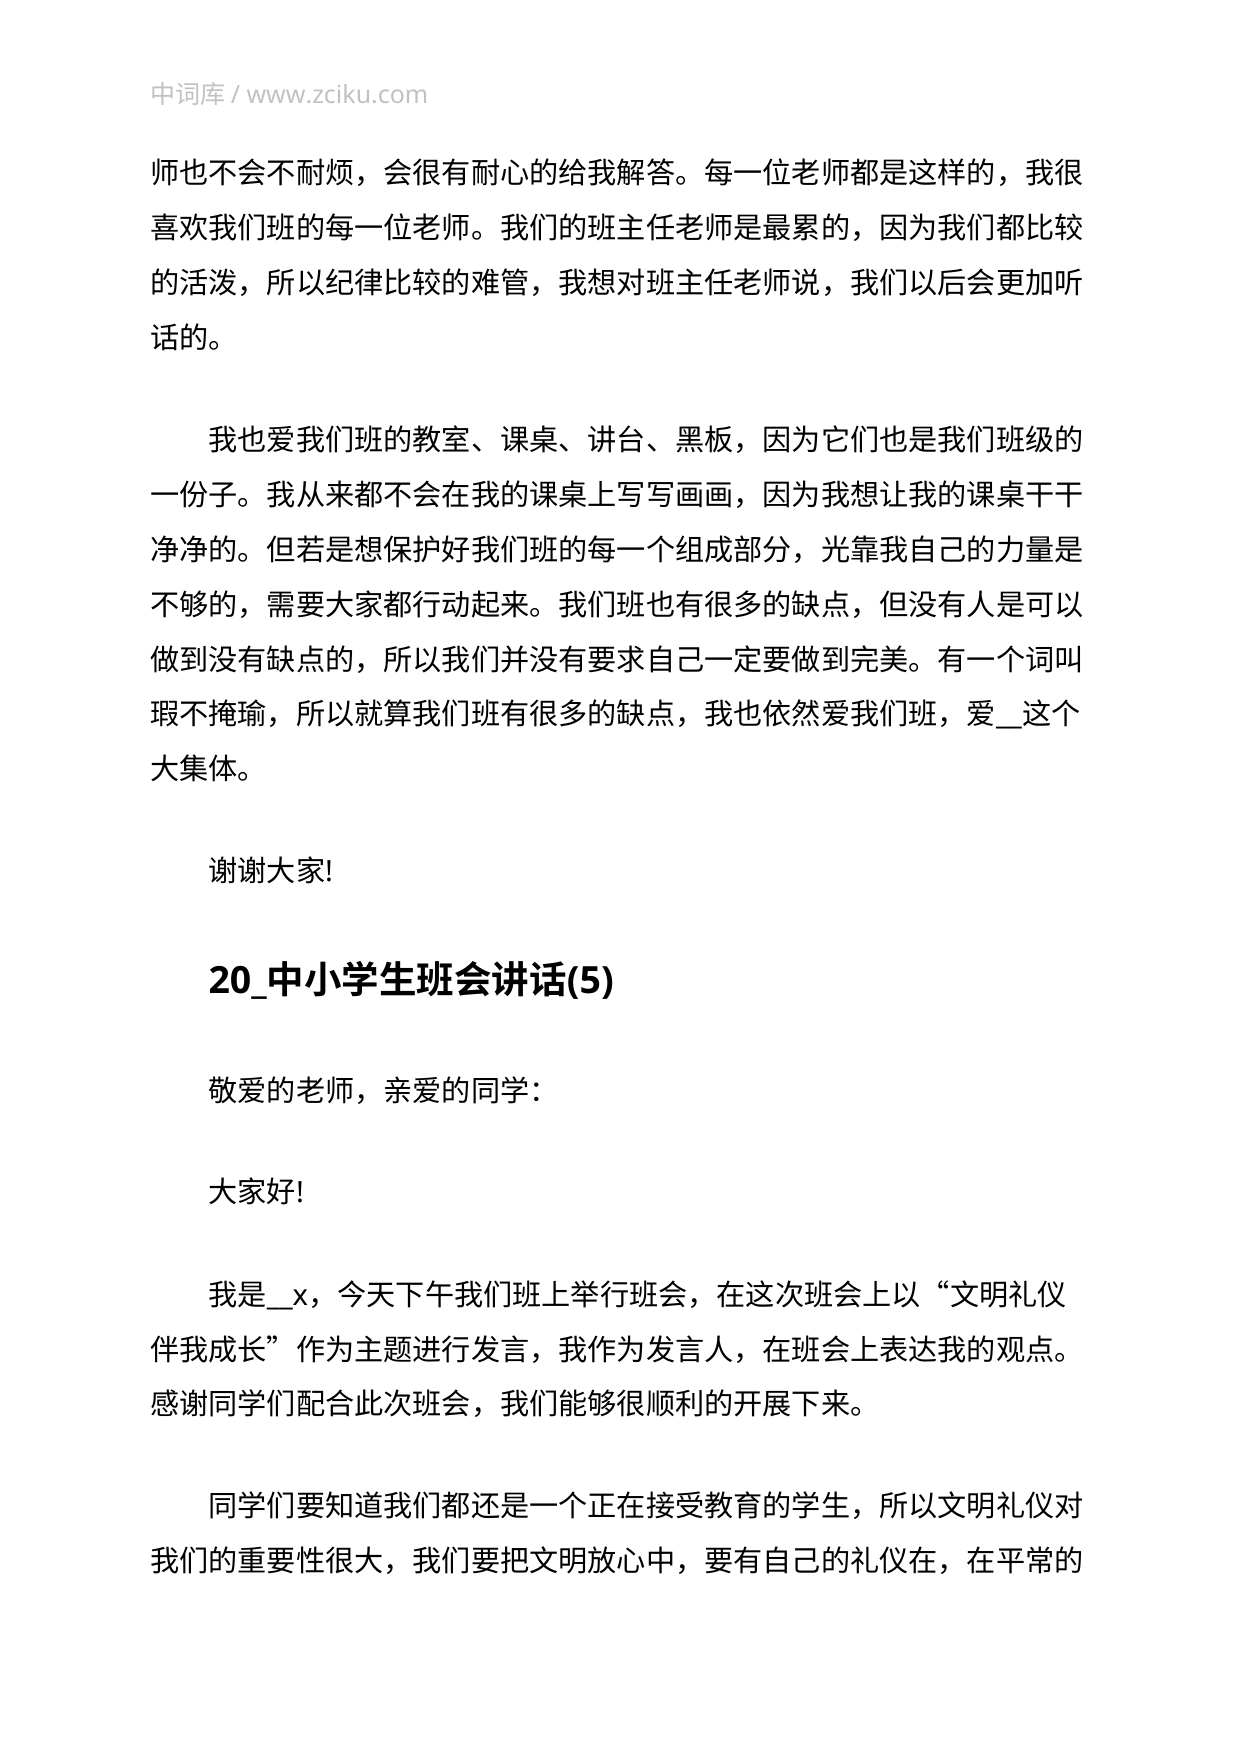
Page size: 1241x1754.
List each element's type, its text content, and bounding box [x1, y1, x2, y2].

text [150, 150, 1090, 357]
text 敬爱的老师，亲爱的同学： [150, 1067, 1090, 1109]
text 我是__x，今天下午我们班上举行班会，在这次班会上以“文明礼仪伴我成长”作为主题进行发言，我作为发言人，在班会上表达我的观点。感谢同学们配合此次班会，我们能够很顺利的开展下来。 [150, 1271, 1090, 1423]
text 大家好! [150, 1169, 1090, 1211]
text 20_中小学生班会讲话(5) [150, 950, 1090, 1004]
text 谢谢大家! [150, 848, 1090, 890]
text 我也爱我们班的教室、课桌、讲台、黑板，因为它们也是我们班级的一份子。我从来都不会在我的课桌上写写画画，因为我想让我的课桌干干净净的。但若是想保护好我们班的每一个组成部分，光靠我自己的力量是不够的，需要大家都行动起来。我们班也有很多的缺点，但没有人是可以做到没有缺点的，所以我们并没有要求自己一定要做到完美。有一个词叫瑕不掩瑜，所以就算我们班有很多的缺点，我也依然爱我们班，爱__这个大集体。 [150, 416, 1090, 788]
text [150, 1483, 1090, 1580]
